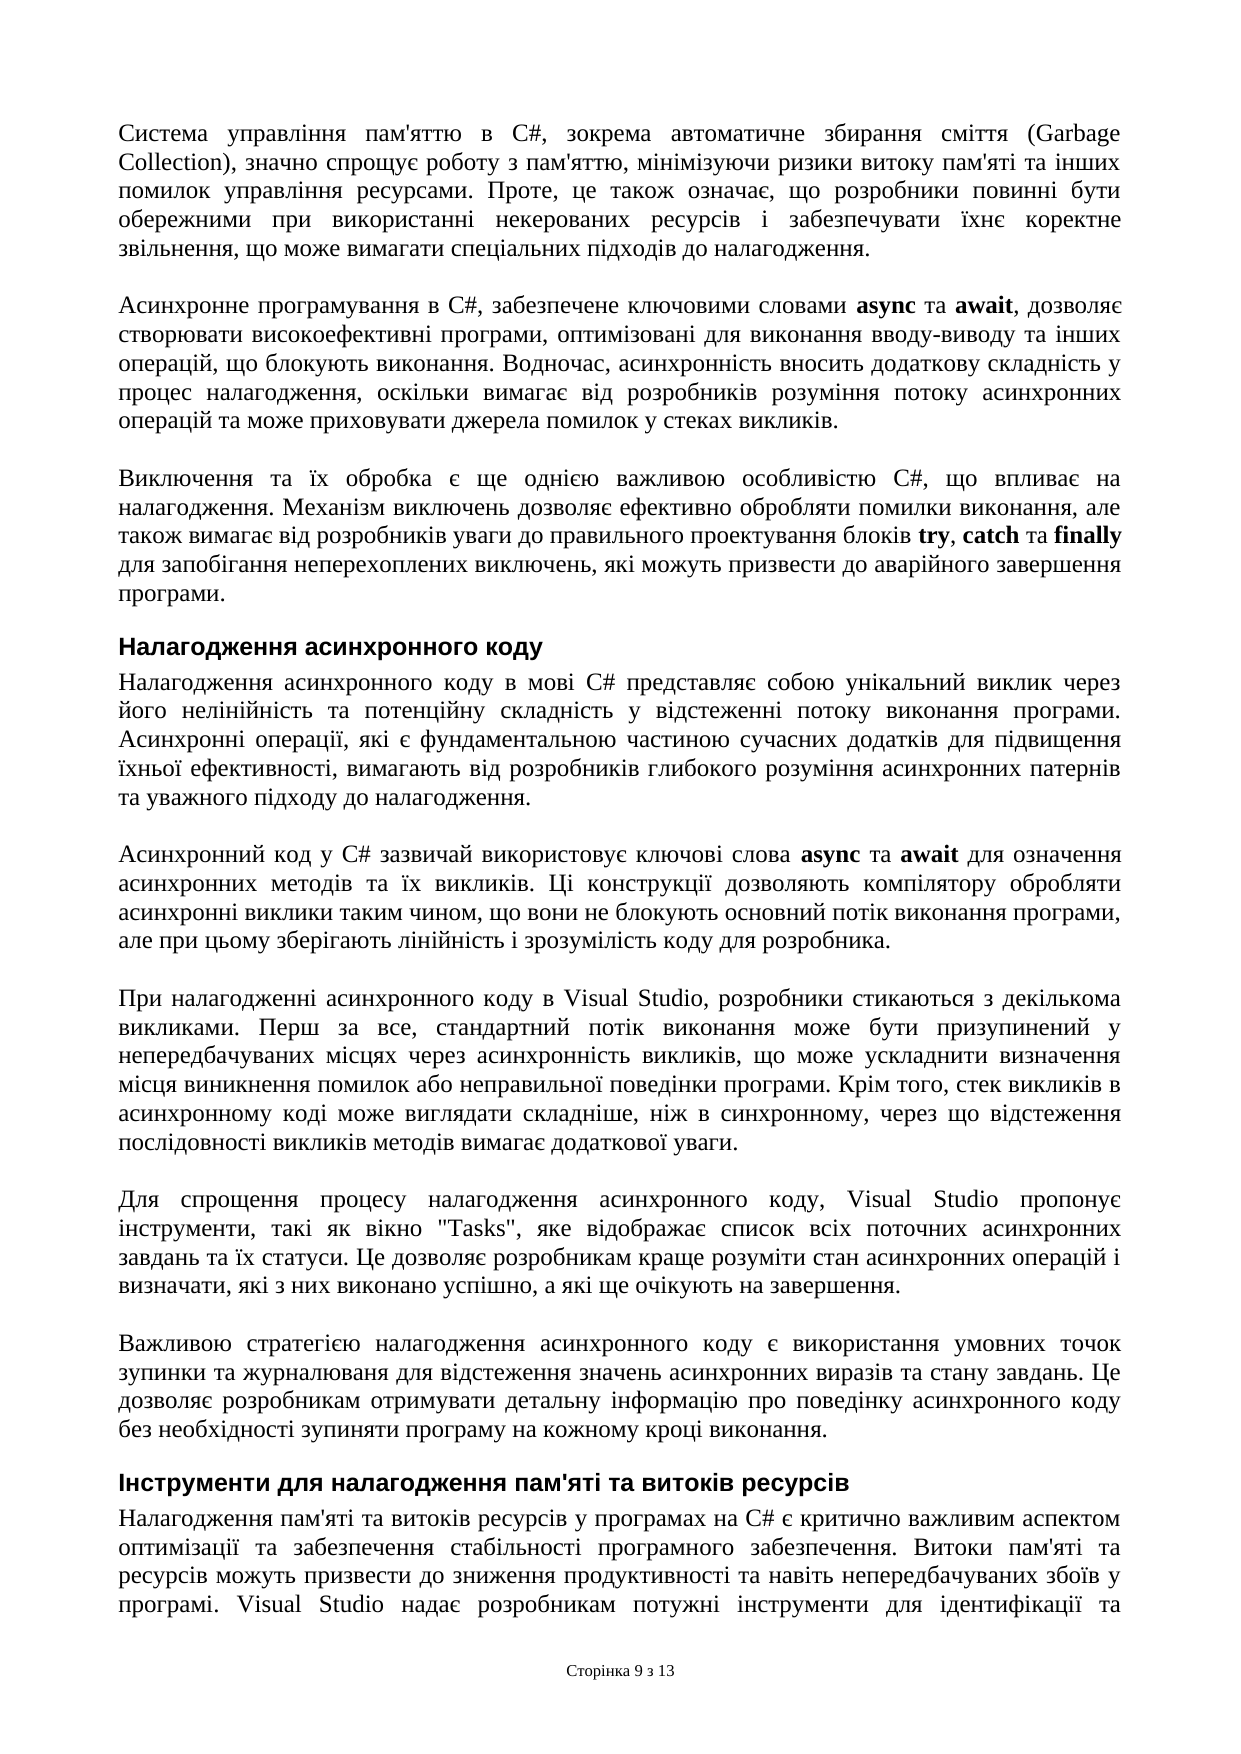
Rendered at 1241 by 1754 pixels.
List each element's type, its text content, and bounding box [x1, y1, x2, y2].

text Асинхронний код у C# зазвичай використовує ключові слова async та await для означення асинхронних методів та їх викликів. Ці конструкції дозволяють компілятору обробляти асинхронні виклики таким чином, що вони не блокують основний потік виконання програми, але при цьому зберігають лінійність і зрозумілість коду для розробника. [118, 839, 1122, 954]
subtitle Налагодження асинхронного коду [118, 632, 1122, 661]
text Асинхронне програмування в C#, забезпечене ключовими словами async та await, дозволяє створювати високоефективні програми, оптимізовані для виконання вводу-виводу та інших операцій, що блокують виконання. Водночас, асинхронність вносить додаткову складність у процес налагодження, оскільки вимагає від розробників розуміння потоку асинхронних операцій та може приховувати джерела помилок у стеках викликів. [118, 291, 1122, 434]
text При налагодженні асинхронного коду в Visual Studio, розробники стикаються з декількома викликами. Перш за все, стандартний потік виконання може бути призупинений у непередбачуваних місцях через асинхронність викликів, що може ускладнити визначення місця виникнення помилок або неправильної поведінки програми. Крім того, стек викликів в асинхронному коді може виглядати складніше, ніж в синхронному, через що відстеження послідовності викликів методів вимагає додаткової уваги. [118, 983, 1122, 1156]
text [118, 1503, 1122, 1618]
text Система управління пам'яттю в C#, зокрема автоматичне збирання сміття (Garbage Collection), значно спрощує роботу з пам'яттю, мінімізуючи ризики витоку пам'яті та інших помилок управління ресурсами. Проте, це також означає, що розробники повинні бути обережними при використанні некерованих ресурсів і забезпечувати їхнє коректне звільнення, що може вимагати спеціальних підходів до налагодження. [118, 118, 1122, 262]
text Важливою стратегією налагодження асинхронного коду є використання умовних точок зупинки та журналюваня для відстеження значень асинхронних виразів та стану завдань. Це дозволяє розробникам отримувати детальну інформацію про поведінку асинхронного коду без необхідності зупиняти програму на кожному кроці виконання. [118, 1328, 1122, 1443]
text Для спрощення процесу налагодження асинхронного коду, Visual Studio пропонує інструменти, такі як вікно "Tasks", яке відображає список всіх поточних асинхронних завдань та їх статуси. Це дозволяє розробникам краще розуміти стан асинхронних операцій і визначати, які з них виконано успішно, а які ще очікують на завершення. [118, 1184, 1122, 1299]
text Налагодження асинхронного коду в мові C# представляє собою унікальний виклик через його нелінійність та потенційну складність у відстеженні потоку виконання програми. Асинхронні операції, які є фундаментальною частиною сучасних додатків для підвищення їхньої ефективності, вимагають від розробників глибокого розуміння асинхронних патернів та уважного підходу до налагодження. [118, 667, 1122, 811]
text Виключення та їх обробка є ще однією важливою особливістю C#, що впливає на налагодження. Механізм виключень дозволяє ефективно обробляти помилки виконання, але також вимагає від розробників уваги до правильного проектування блоків try, catch та finally для запобігання неперехоплених виключень, які можуть призвести до аварійного завершення програми. [118, 463, 1122, 607]
subtitle Інструменти для налагодження пам'яті та витоків ресурсів [118, 1468, 1122, 1497]
